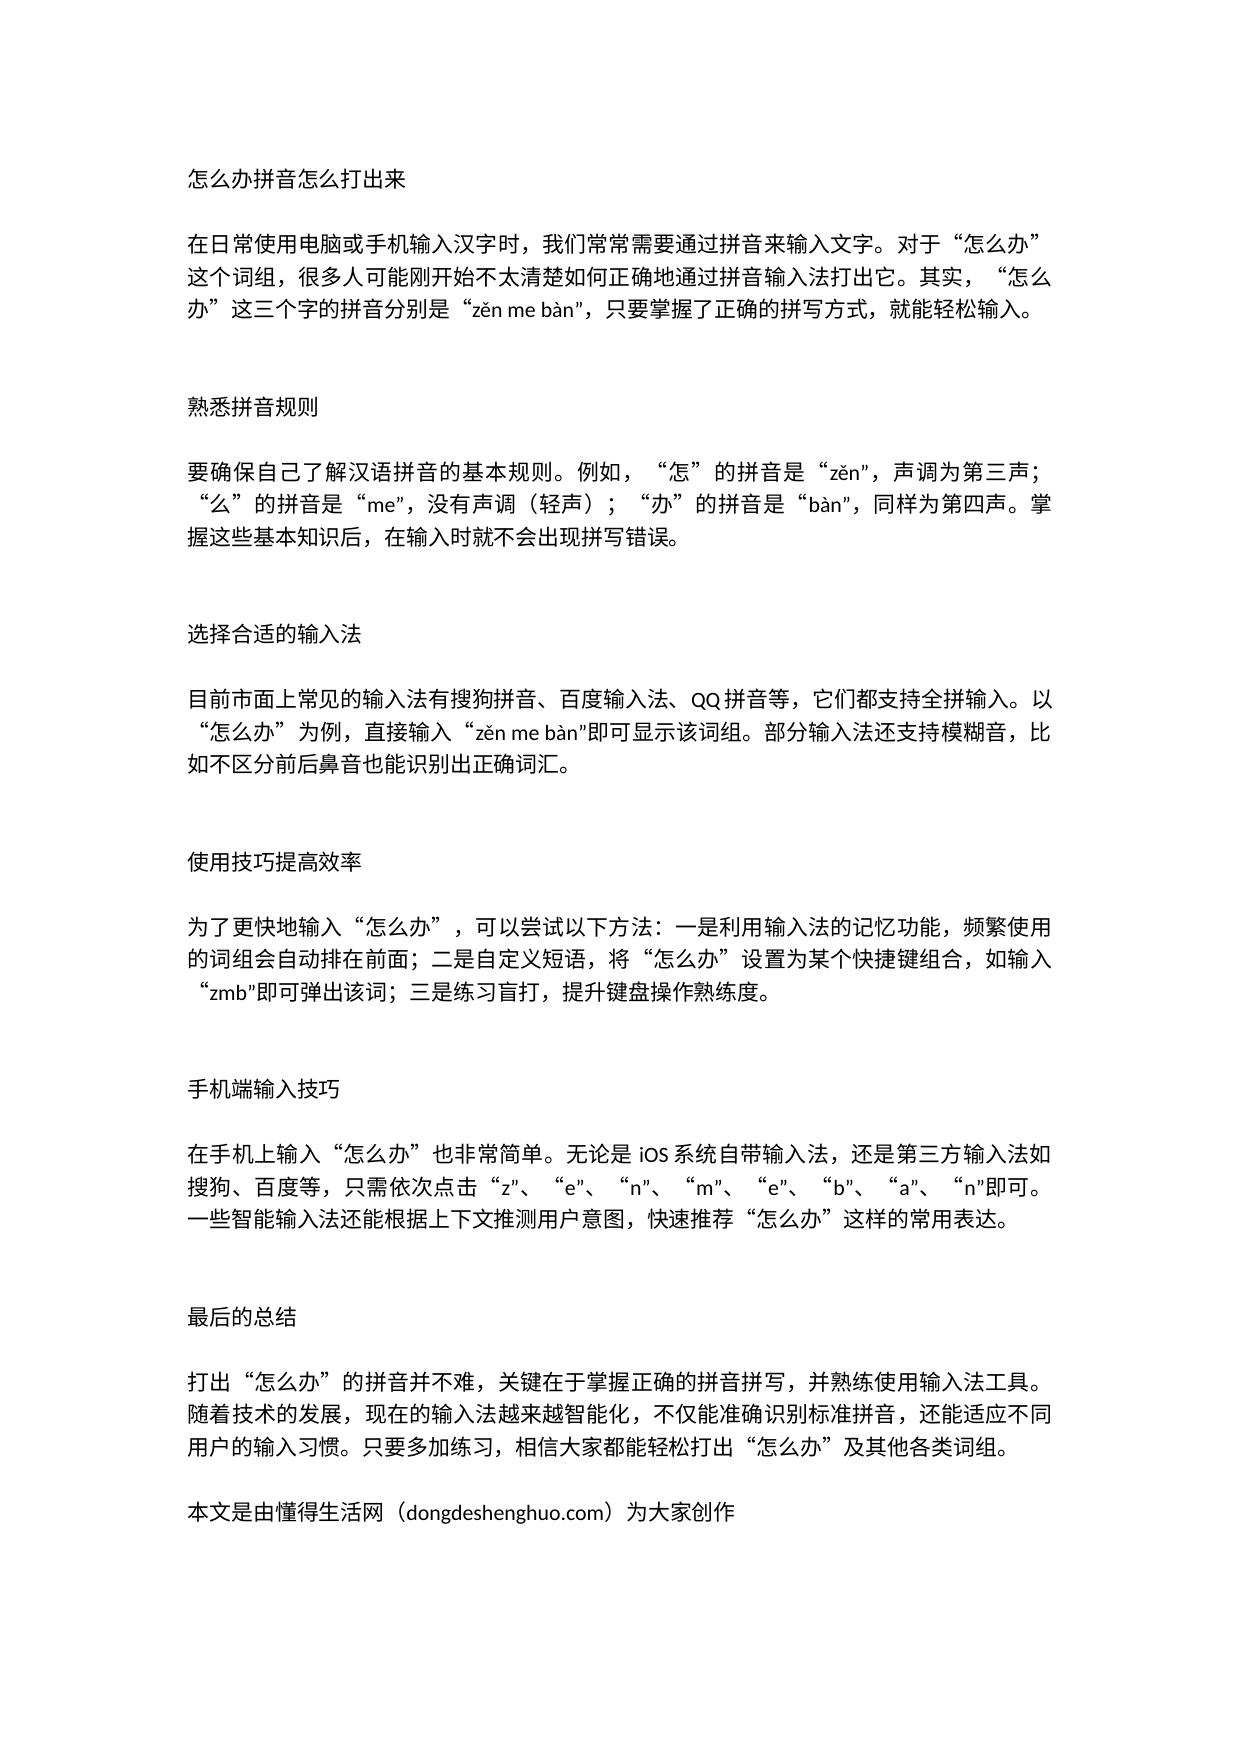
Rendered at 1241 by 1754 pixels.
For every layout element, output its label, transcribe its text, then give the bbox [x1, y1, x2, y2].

text 在日常使用电脑或手机输入汉字时，我们常常需要通过拼音来输入文字。对于“怎么办”这个词组，很多人可能刚开始不太清楚如何正确地通过拼音输入法打出它。其实，“怎么办”这三个字的拼音分别是“zěn me bàn”，只要掌握了正确的拼写方式，就能轻松输入。 [187, 227, 1053, 324]
text 为了更快地输入“怎么办”，可以尝试以下方法：一是利用输入法的记忆功能，频繁使用的词组会自动排在前面；二是自定义短语，将“怎么办”设置为某个快捷键组合，如输入“zmb”即可弹出该词；三是练习盲打，提升键盘操作熟练度。 [187, 909, 1053, 1007]
text 最后的总结 [187, 1299, 1053, 1332]
text 目前市面上常见的输入法有搜狗拼音、百度输入法、QQ拼音等，它们都支持全拼输入。以“怎么办”为例，直接输入“zěn me bàn”即可显示该词组。部分输入法还支持模糊音，比如不区分前后鼻音也能识别出正确词汇。 [187, 682, 1053, 779]
text 选择合适的输入法 [187, 617, 1053, 649]
text 手机端输入技巧 [187, 1072, 1053, 1104]
text 熟悉拼音规则 [187, 389, 1053, 422]
text 怎么办拼音怎么打出来 [187, 162, 1053, 194]
text 要确保自己了解汉语拼音的基本规则。例如，“怎”的拼音是“zěn”，声调为第三声；“么”的拼音是“me”，没有声调（轻声）；“办”的拼音是“bàn”，同样为第四声。掌握这些基本知识后，在输入时就不会出现拼写错误。 [187, 454, 1053, 552]
text 本文是由懂得生活网（dongdeshenghuo.com）为大家创作 [187, 1494, 1053, 1527]
text 使用技巧提高效率 [187, 844, 1053, 877]
text 打出“怎么办”的拼音并不难，关键在于掌握正确的拼音拼写，并熟练使用输入法工具。随着技术的发展，现在的输入法越来越智能化，不仅能准确识别标准拼音，还能适应不同用户的输入习惯。只要多加练习，相信大家都能轻松打出“怎么办”及其他各类词组。 [187, 1364, 1053, 1462]
text 在手机上输入“怎么办”也非常简单。无论是iOS系统自带输入法，还是第三方输入法如搜狗、百度等，只需依次点击“z”、“e”、“n”、“m”、“e”、“b”、“a”、“n”即可。一些智能输入法还能根据上下文推测用户意图，快速推荐“怎么办”这样的常用表达。 [187, 1137, 1053, 1234]
